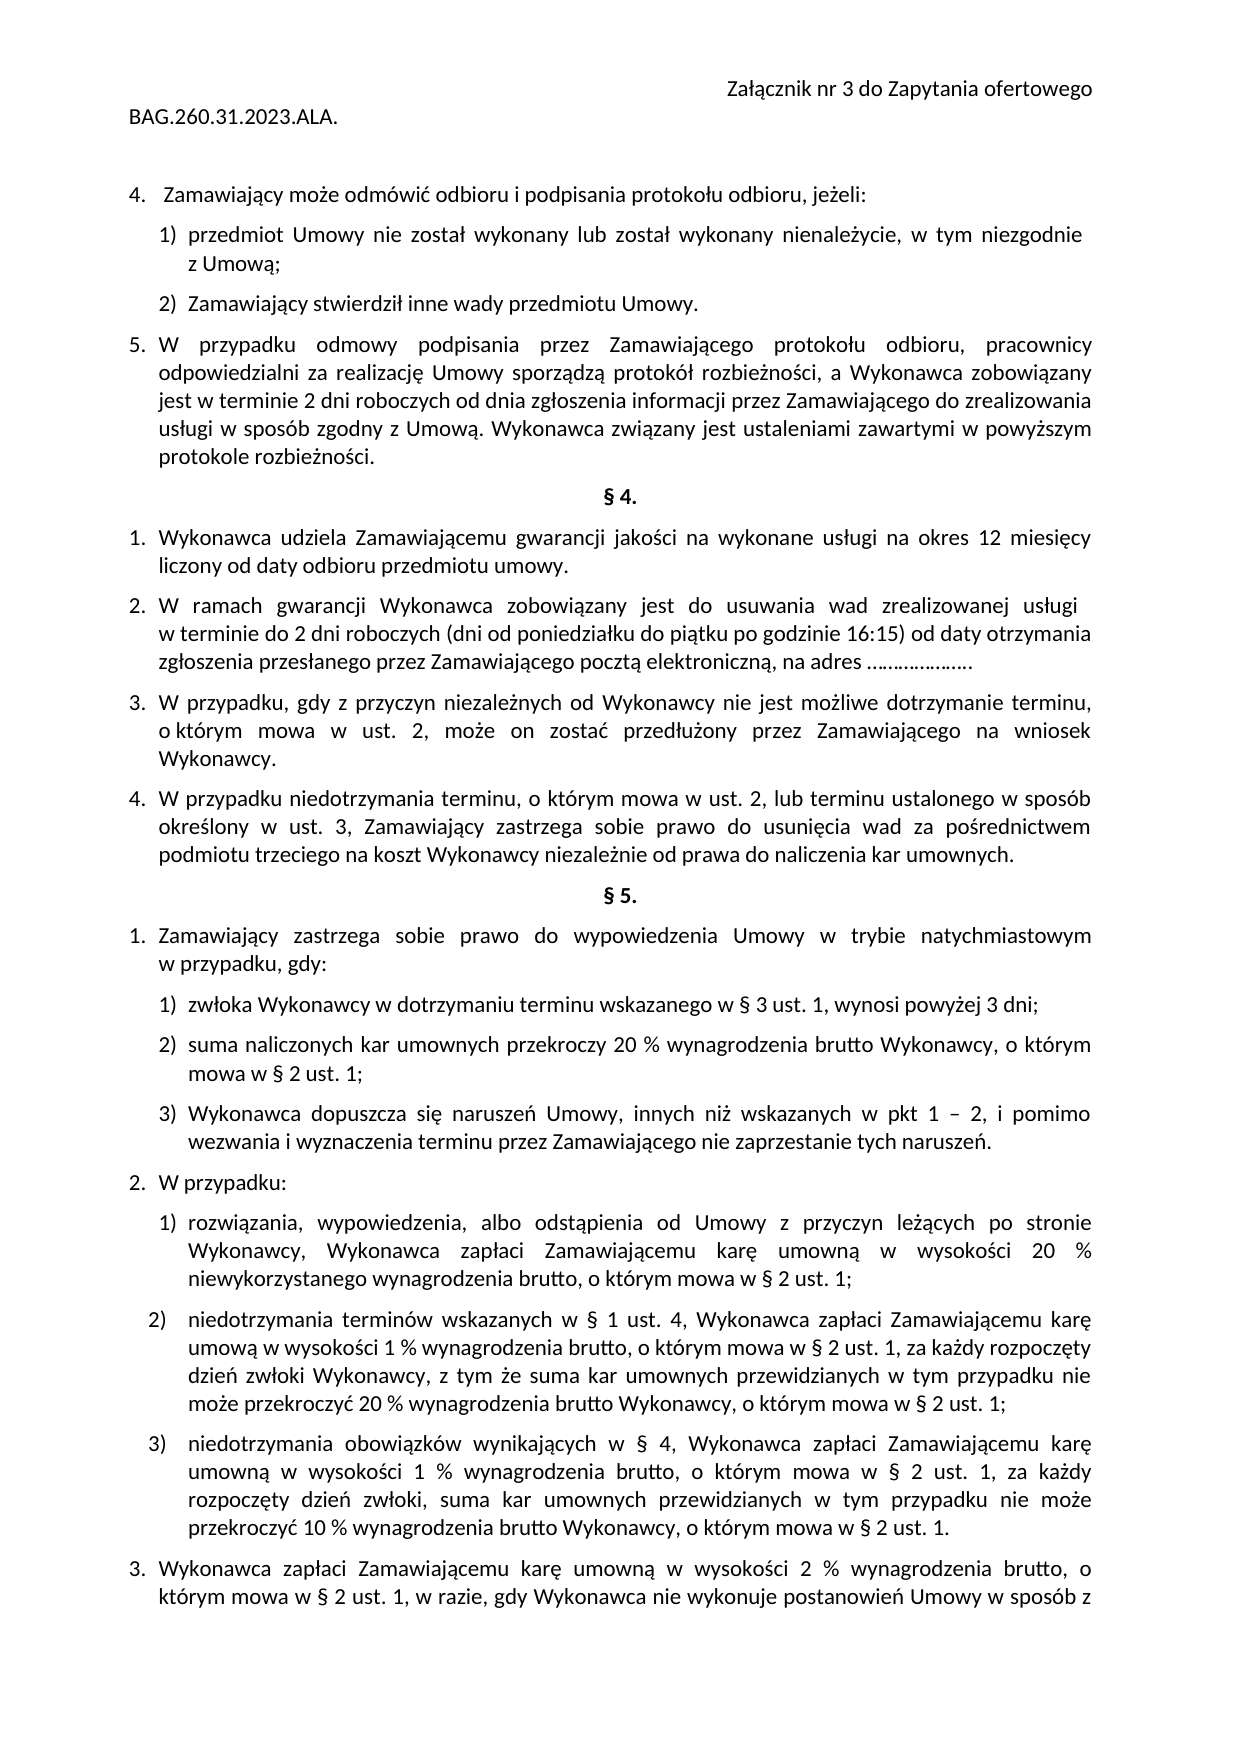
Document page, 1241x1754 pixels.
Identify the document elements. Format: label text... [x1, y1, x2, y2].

list przedmiot Umowy nie został wykonany lub został wykonany nienależycie, w tym niezgodnie z Umową; [158, 221, 1093, 277]
text § 5. [148, 881, 1093, 909]
list rozwiązania, wypowiedzenia, albo odstąpienia od Umowy z przyczyn leżących po stronie Wykonawcy, Wykonawca zapłaci Zamawiającemu karę umowną w wysokości 20 % niewykorzystanego wynagrodzenia brutto, o którym mowa w § 2 ust. 1; [158, 1208, 1093, 1292]
list Wykonawca udziela Zamawiającemu gwarancji jakości na wykonane usługi na okres 12 miesięcy liczony od daty odbioru przedmiotu umowy. [129, 523, 1093, 579]
list W przypadku, gdy z przyczyn niezależnych od Wykonawcy nie jest możliwe dotrzymanie terminu, o którym mowa w ust. 2, może on zostać przedłużony przez Zamawiającego na wniosek Wykonawcy. [129, 688, 1093, 772]
text 1. Zamawiający zastrzega sobie prawo do wypowiedzenia Umowy w trybie natychmiastowym w przypadku, gdy: [129, 922, 1093, 978]
list niedotrzymania obowiązków wynikających w § 4, Wykonawca zapłaci Zamawiającemu karę umowną w wysokości 1 % wynagrodzenia brutto, o którym mowa w § 2 ust. 1, za każdy rozpoczęty dzień zwłoki, suma kar umownych przewidzianych w tym przypadku nie może przekroczyć 10 % wynagrodzenia brutto Wykonawcy, o którym mowa w § 2 ust. 1. [148, 1429, 1093, 1541]
list niedotrzymania terminów wskazanych w § 1 ust. 4, Wykonawca zapłaci Zamawiającemu karę umową w wysokości 1 % wynagrodzenia brutto, o którym mowa w § 2 ust. 1, za każdy rozpoczęty dzień zwłoki Wykonawcy, z tym że suma kar umownych przewidzianych w tym przypadku nie może przekroczyć 20 % wynagrodzenia brutto Wykonawcy, o którym mowa w § 2 ust. 1; [148, 1305, 1093, 1417]
list W przypadku niedotrzymania terminu, o którym mowa w ust. 2, lub terminu ustalonego w sposób określony w ust. 3, Zamawiający zastrzega sobie prawo do usunięcia wad za pośrednictwem podmiotu trzeciego na koszt Wykonawcy niezależnie od prawa do naliczenia kar umownych. [129, 784, 1093, 868]
list W ramach gwarancji Wykonawca zobowiązany jest do usuwania wad zrealizowanej usługi w terminie do 2 dni roboczych (dni od poniedziałku do piątku po godzinie 16:15) od daty otrzymania zgłoszenia przesłanego przez Zamawiającego pocztą elektroniczną, na adres ……………….. [129, 591, 1093, 675]
list zwłoka Wykonawcy w dotrzymaniu terminu wskazanego w § 3 ust. 1, wynosi powyżej 3 dni; [158, 990, 1093, 1018]
list Wykonawca dopuszcza się naruszeń Umowy, innych niż wskazanych w pkt 1 – 2, i pomimo wezwania i wyznaczenia terminu przez Zamawiającego nie zaprzestanie tych naruszeń. [158, 1099, 1093, 1155]
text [129, 1554, 1093, 1610]
text § 4. [148, 482, 1093, 510]
list Zamawiający stwierdził inne wady przedmiotu Umowy. [158, 289, 1093, 317]
list W przypadku odmowy podpisania przez Zamawiającego protokołu odbioru, pracownicy odpowiedzialni za realizację Umowy sporządzą protokół rozbieżności, a Wykonawca zobowiązany jest w terminie 2 dni roboczych od dnia zgłoszenia informacji przez Zamawiającego do zrealizowania usługi w sposób zgodny z Umową. Wykonawca związany jest ustaleniami zawartymi w powyższym protokole rozbieżności. [129, 330, 1093, 470]
list Zamawiający może odmówić odbioru i podpisania protokołu odbioru, jeżeli: [129, 180, 1093, 208]
text 2. W przypadku: [129, 1168, 1093, 1196]
list suma naliczonych kar umownych przekroczy 20 % wynagrodzenia brutto Wykonawcy, o którym mowa w § 2 ust. 1; [158, 1031, 1093, 1087]
